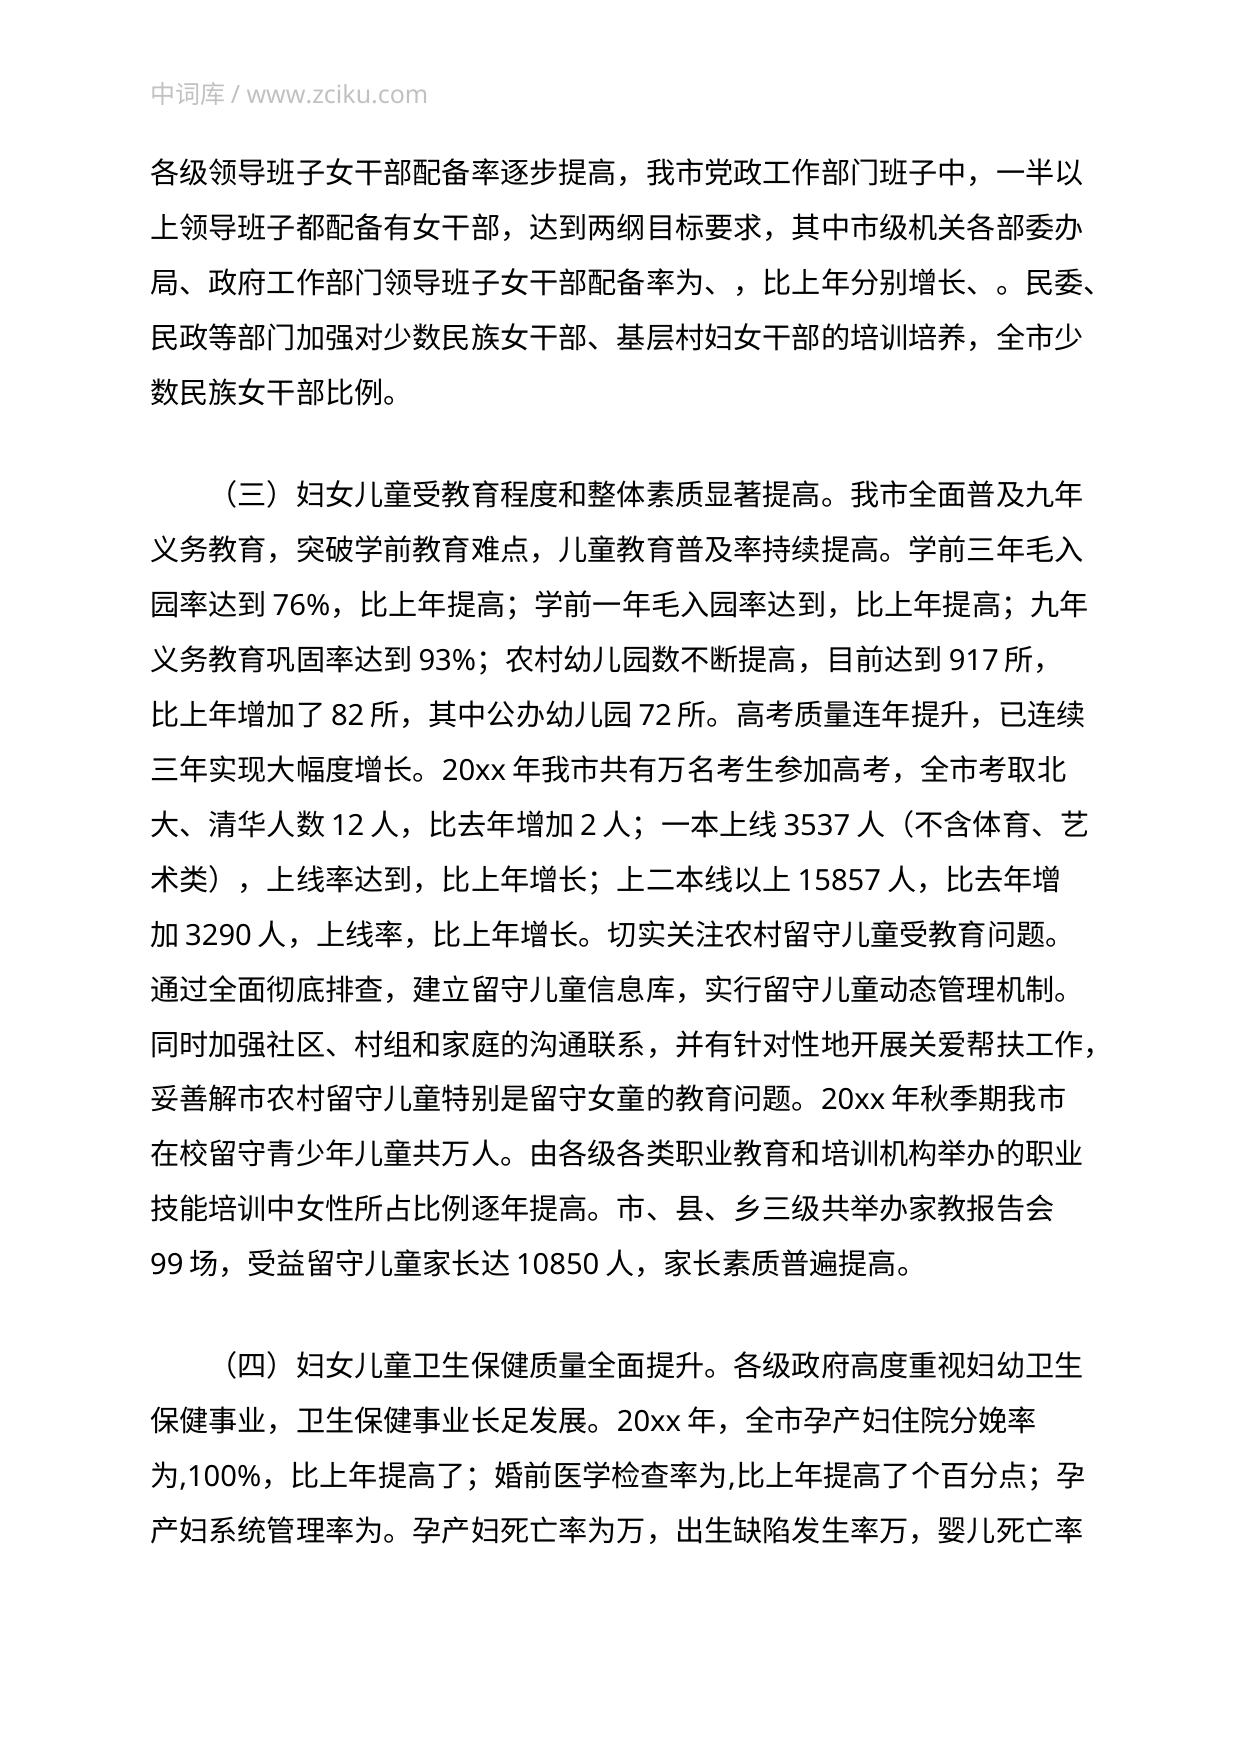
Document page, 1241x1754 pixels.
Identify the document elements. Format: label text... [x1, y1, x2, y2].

text （三）妇女儿童受教育程度和整体素质显著提高。我市全面普及九年义务教育，突破学前教育难点，儿童教育普及率持续提高。学前三年毛入园率达到76%，比上年提高；学前一年毛入园率达到，比上年提高；九年义务教育巩固率达到93%；农村幼儿园数不断提高，目前达到917所，比上年增加了82所，其中公办幼儿园72所。高考质量连年提升，已连续三年实现大幅度增长。20xx年我市共有万名考生参加高考，全市考取北大、清华人数12人，比去年增加2人；一本上线3537人（不含体育、艺术类），上线率达到，比上年增长；上二本线以上15857人，比去年增加3290人，上线率，比上年增长。切实关注农村留守儿童受教育问题。通过全面彻底排查，建立留守儿童信息库，实行留守儿童动态管理机制。同时加强社区、村组和家庭的沟通联系，并有针对性地开展关爱帮扶工作，妥善解市农村留守儿童特别是留守女童的教育问题。20xx年秋季期我市在校留守青少年儿童共万人。由各级各类职业教育和培训机构举办的职业技能培训中女性所占比例逐年提高。市、县、乡三级共举办家教报告会99场，受益留守儿童家长达10850人，家长素质普遍提高。 [150, 471, 1090, 1283]
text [150, 1343, 1090, 1550]
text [150, 150, 1090, 412]
